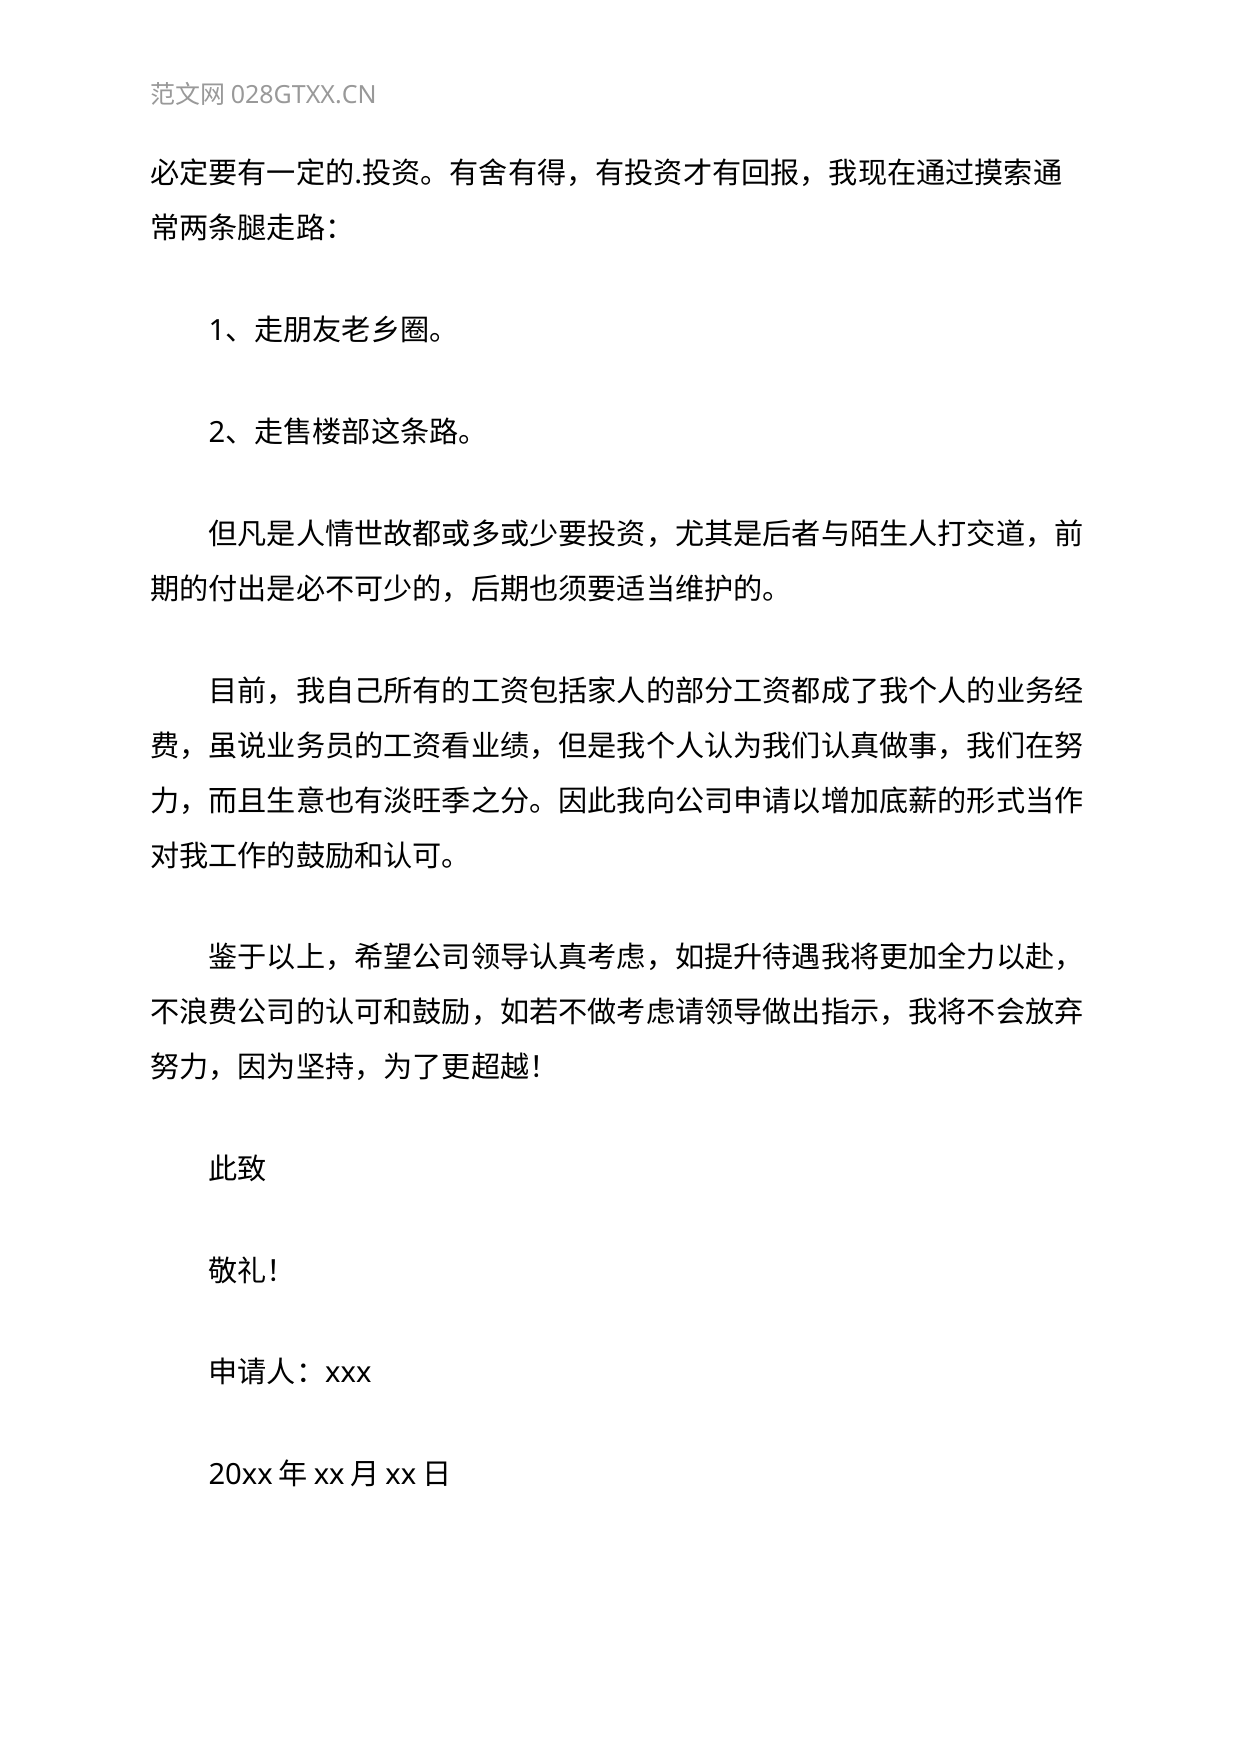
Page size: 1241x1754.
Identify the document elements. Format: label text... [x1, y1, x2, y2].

text 20xx年xx月xx日 [150, 1451, 1090, 1493]
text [150, 150, 1090, 247]
text 申请人：xxx [150, 1349, 1090, 1391]
text 鉴于以上，希望公司领导认真考虑，如提升待遇我将更加全力以赴，不浪费公司的认可和鼓励，如若不做考虑请领导做出指示，我将不会放弃努力，因为坚持，为了更超越！ [150, 934, 1090, 1086]
text 2、走售楼部这条路。 [150, 409, 1090, 451]
text 但凡是人情世故都或多或少要投资，尤其是后者与陌生人打交道，前期的付出是必不可少的，后期也须要适当维护的。 [150, 511, 1090, 608]
text 此致 [150, 1145, 1090, 1188]
text 1、走朋友老乡圈。 [150, 307, 1090, 349]
text 目前，我自己所有的工资包括家人的部分工资都成了我个人的业务经费，虽说业务员的工资看业绩，但是我个人认为我们认真做事，我们在努力，而且生意也有淡旺季之分。因此我向公司申请以增加底薪的形式当作对我工作的鼓励和认可。 [150, 667, 1090, 874]
text 敬礼！ [150, 1247, 1090, 1289]
